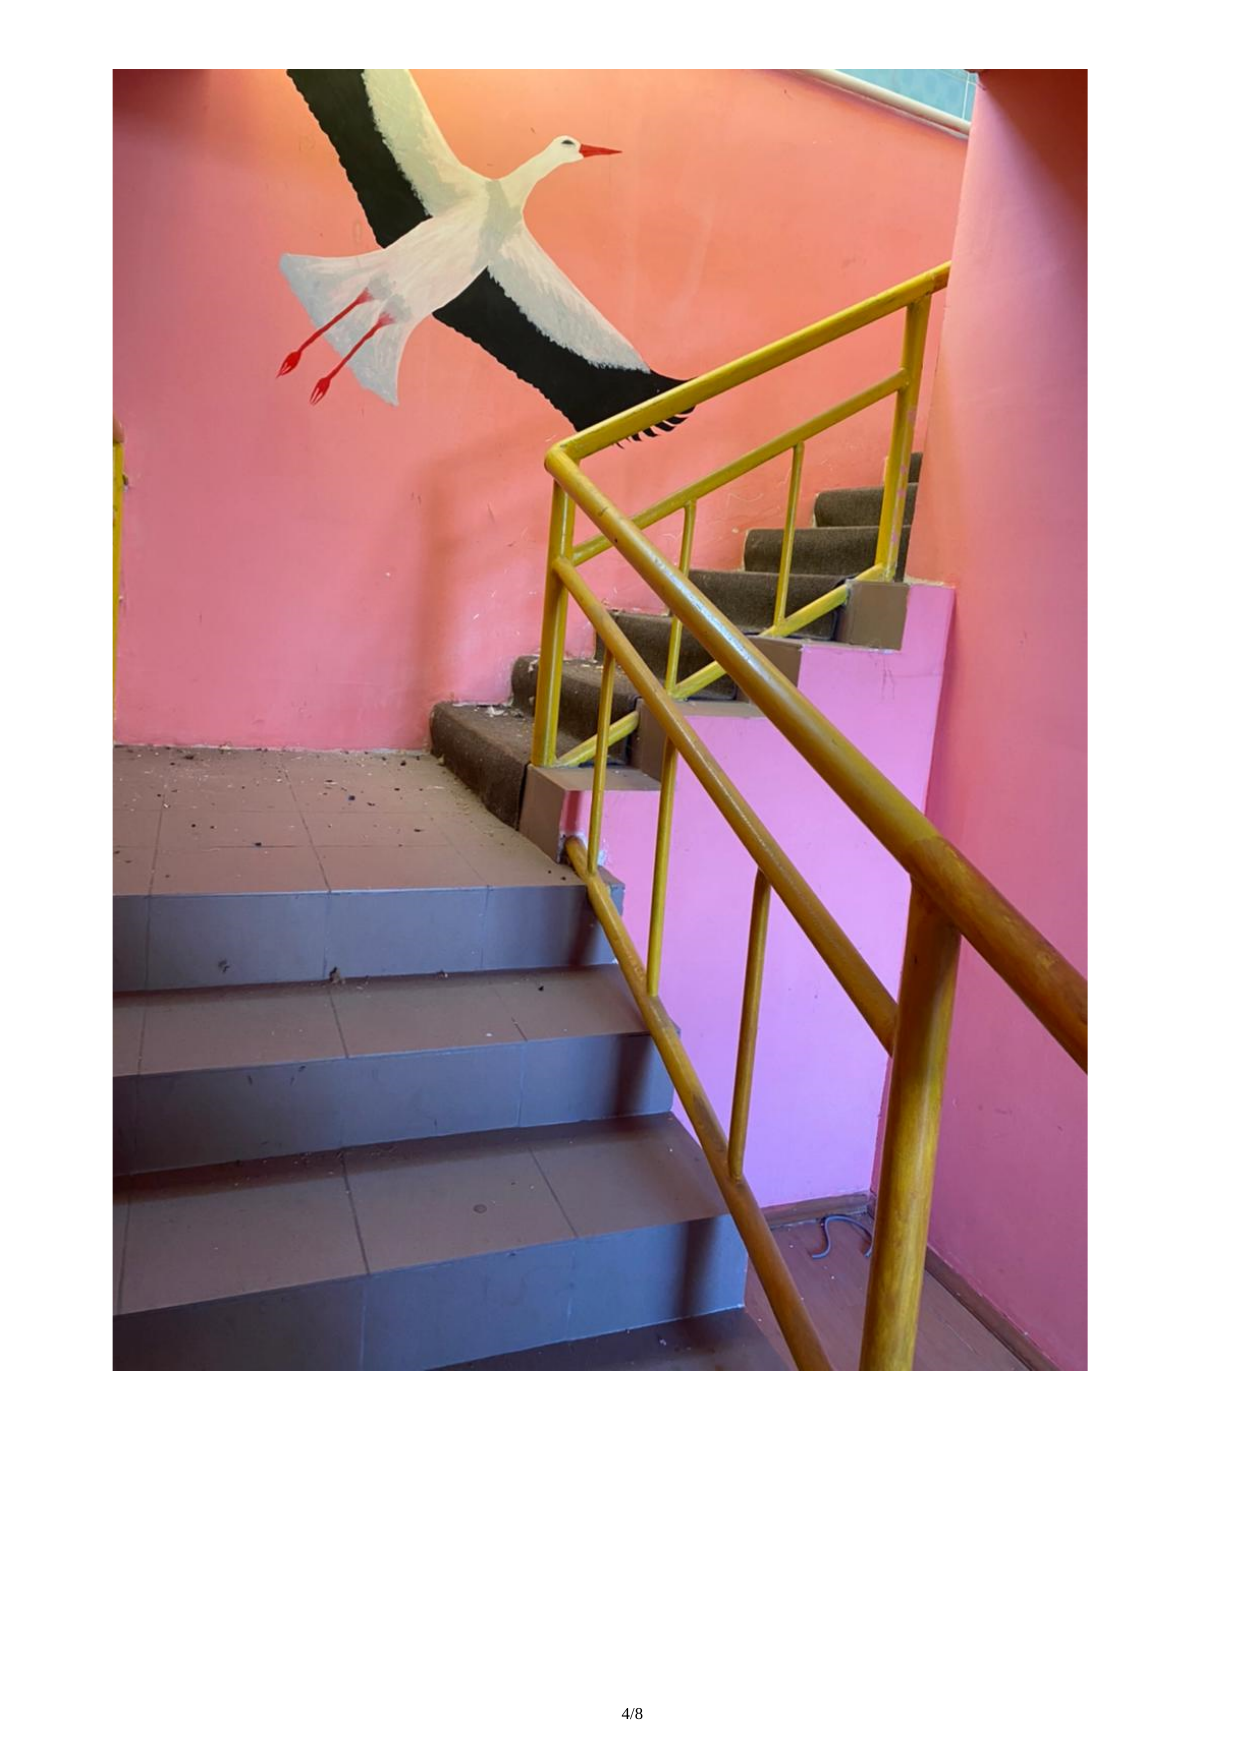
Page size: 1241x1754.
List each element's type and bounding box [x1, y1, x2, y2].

picture [112, 69, 1088, 1371]
